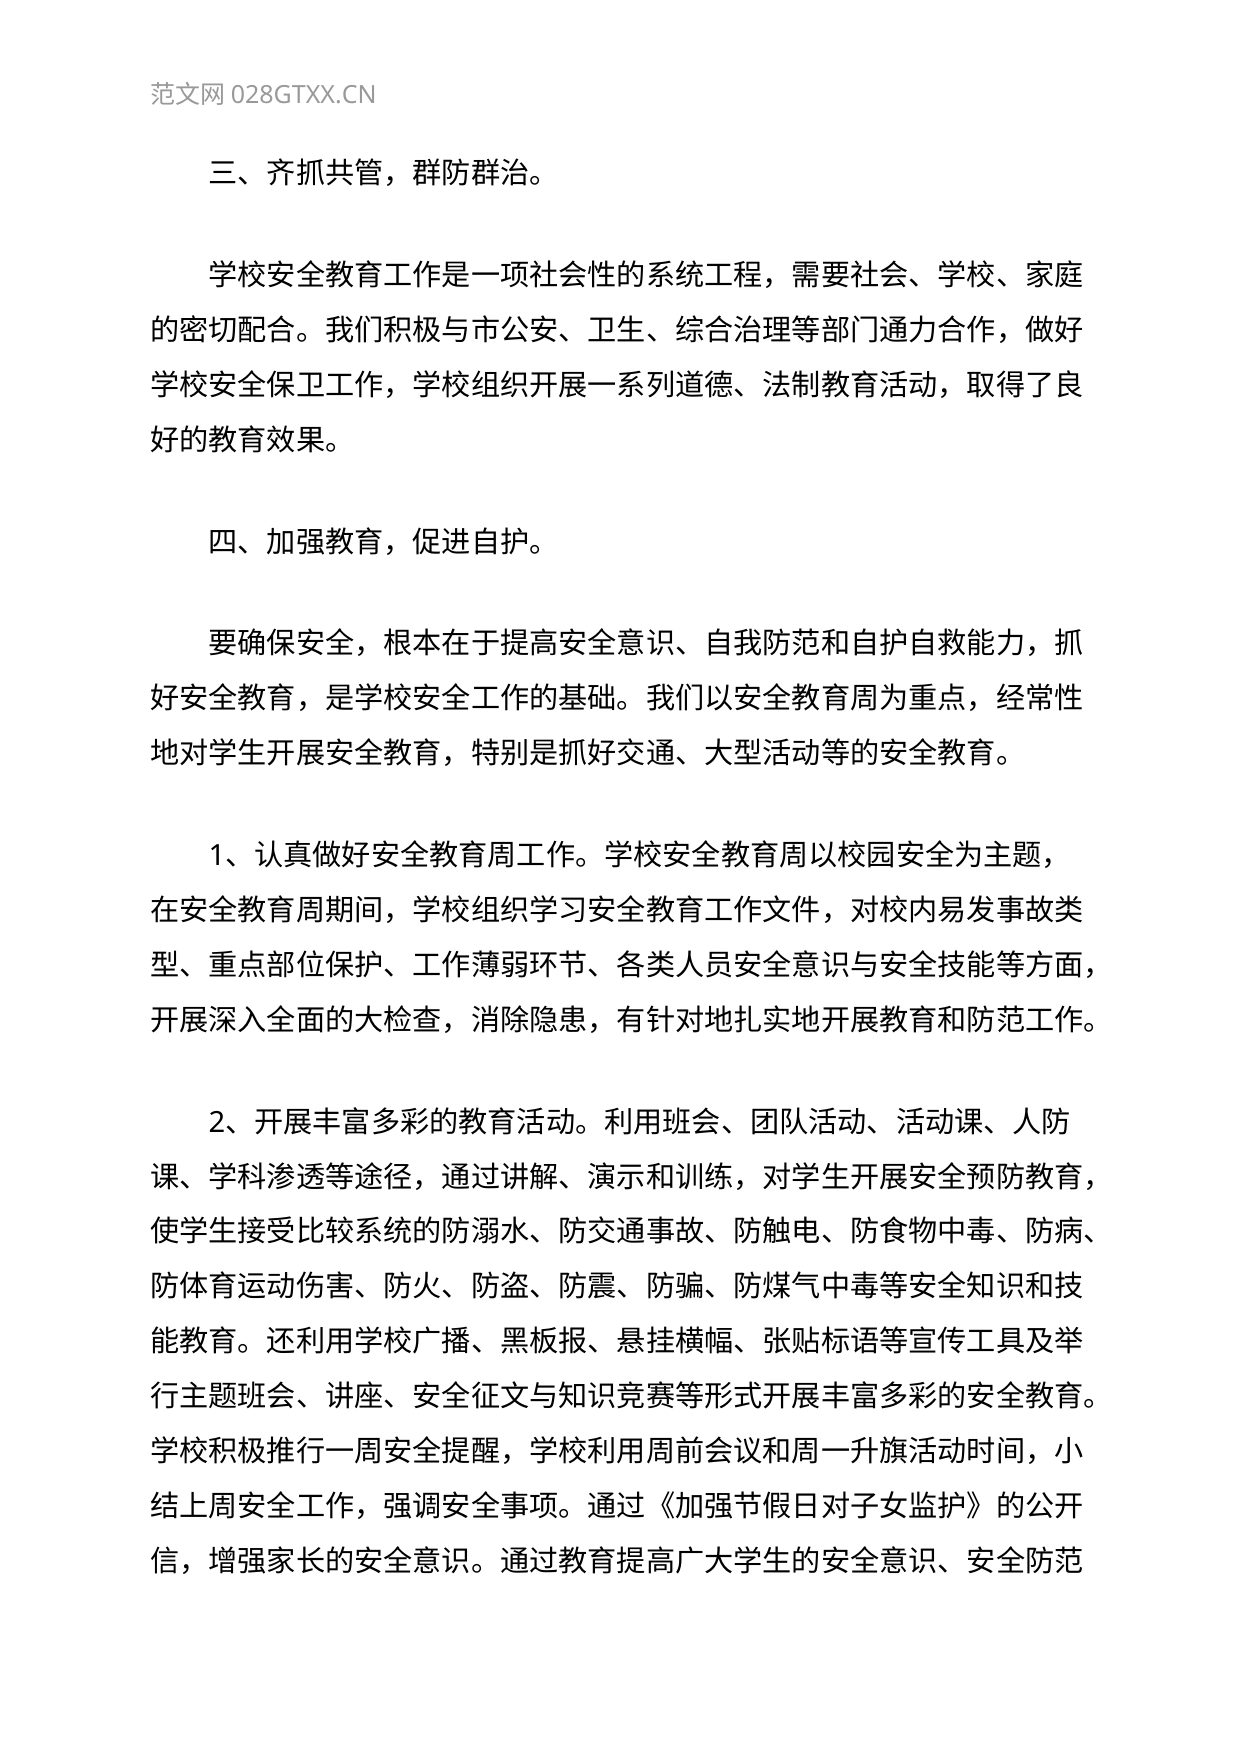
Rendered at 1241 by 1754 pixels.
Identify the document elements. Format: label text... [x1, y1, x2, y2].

text 学校安全教育工作是一项社会性的系统工程，需要社会、学校、家庭的密切配合。我们积极与市公安、卫生、综合治理等部门通力合作，做好学校安全保卫工作，学校组织开展一系列道德、法制教育活动，取得了良好的教育效果。 [150, 252, 1090, 459]
text 1、认真做好安全教育周工作。学校安全教育周以校园安全为主题，在安全教育周期间，学校组织学习安全教育工作文件，对校内易发事故类型、重点部位保护、工作薄弱环节、各类人员安全意识与安全技能等方面，开展深入全面的大检查，消除隐患，有针对地扎实地开展教育和防范工作。 [150, 832, 1090, 1039]
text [150, 1098, 1090, 1580]
text 三、齐抓共管，群防群治。 [150, 150, 1090, 192]
text 四、加强教育，促进自护。 [150, 518, 1090, 561]
text 要确保安全，根本在于提高安全意识、自我防范和自护自救能力，抓好安全教育，是学校安全工作的基础。我们以安全教育周为重点，经常性地对学生开展安全教育，特别是抓好交通、大型活动等的安全教育。 [150, 620, 1090, 772]
